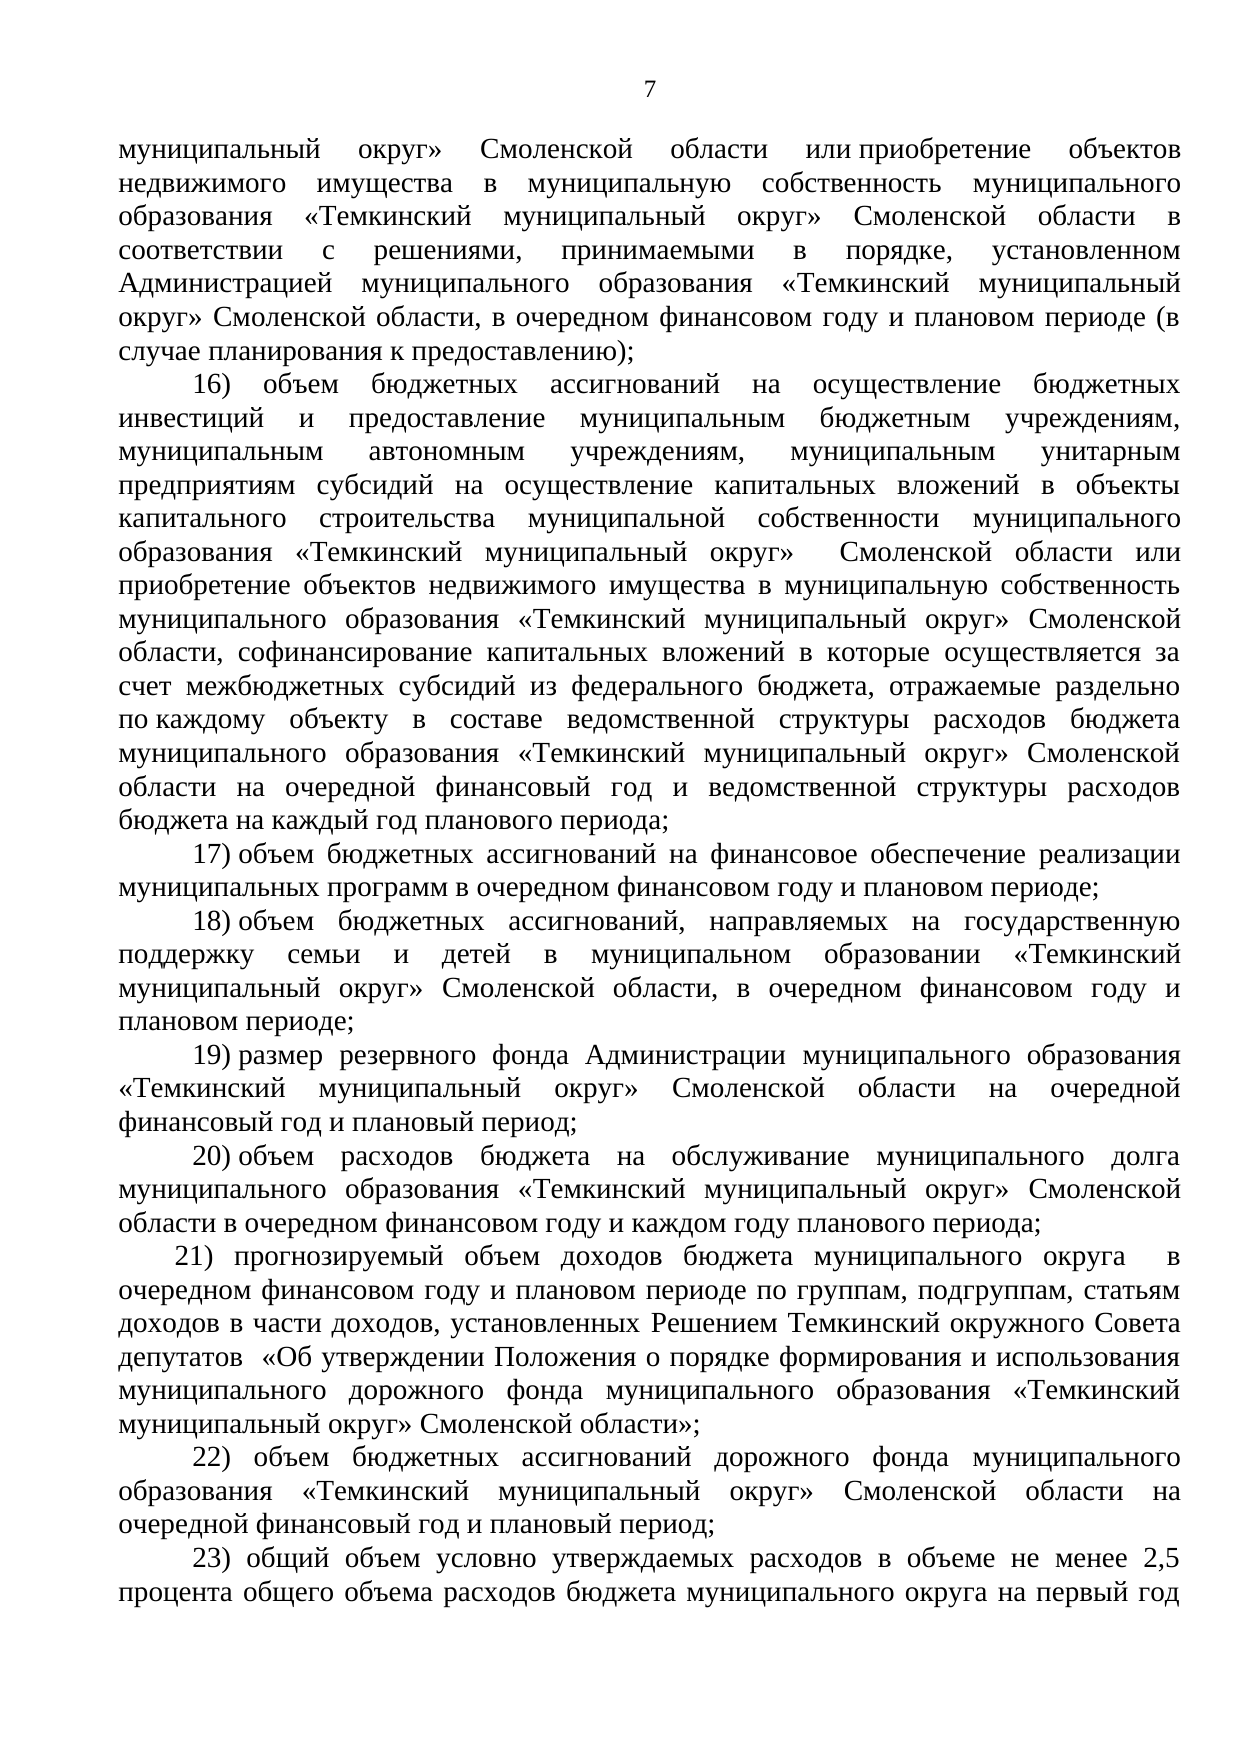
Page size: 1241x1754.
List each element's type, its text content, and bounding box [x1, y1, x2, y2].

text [118, 1540, 1181, 1607]
text 22) объем бюджетных ассигнований дорожного фонда муниципального образования «Темкинский муниципальный округ» Смоленской области на очередной финансовый год и плановый период; [118, 1439, 1181, 1540]
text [118, 131, 1181, 366]
text 20) объем расходов бюджета на обслуживание муниципального долга муниципального образования «Темкинский муниципальный округ» Смоленской области в очередном финансовом году и каждом году планового периода; [118, 1138, 1181, 1238]
text 17) объем бюджетных ассигнований на финансовое обеспечение реализации муниципальных программ в очередном финансовом году и плановом периоде; [118, 836, 1181, 903]
text 19) размер резервного фонда Администрации муниципального образования «Темкинский муниципальный округ» Смоленской области на очередной финансовый год и плановый период; [118, 1037, 1181, 1138]
text 18) объем бюджетных ассигнований, направляемых на государственную поддержку семьи и детей в муниципальном образовании «Темкинский муниципальный округ» Смоленской области, в очередном финансовом году и плановом периоде; [118, 903, 1181, 1037]
text 21) прогнозируемый объем доходов бюджета муниципального округа в очередном финансовом году и плановом периоде по группам, подгруппам, статьям доходов в части доходов, установленных Решением Темкинский окружного Совета депутатов «Об утверждении Положения о порядке формирования и использования муниципального дорожного фонда муниципального образования «Темкинский муниципальный округ» Смоленской области»; [118, 1238, 1181, 1439]
text 16) объем бюджетных ассигнований на осуществление бюджетных инвестиций и предоставление муниципальным бюджетным учреждениям, муниципальным автономным учреждениям, муниципальным унитарным предприятиям субсидий на осуществление капитальных вложений в объекты капитального строительства муниципальной собственности муниципального образования «Темкинский муниципальный округ» Смоленской области или приобретение объектов недвижимого имущества в муниципальную собственность муниципального образования «Темкинский муниципальный округ» Смоленской области, софинансирование капитальных вложений в которые осуществляется за счет межбюджетных субсидий из федерального бюджета, отражаемые раздельно по каждому объекту в составе ведомственной структуры расходов бюджета муниципального образования «Темкинский муниципальный округ» Смоленской области на очередной финансовый год и ведомственной структуры расходов бюджета на каждый год планового периода; [118, 366, 1181, 836]
